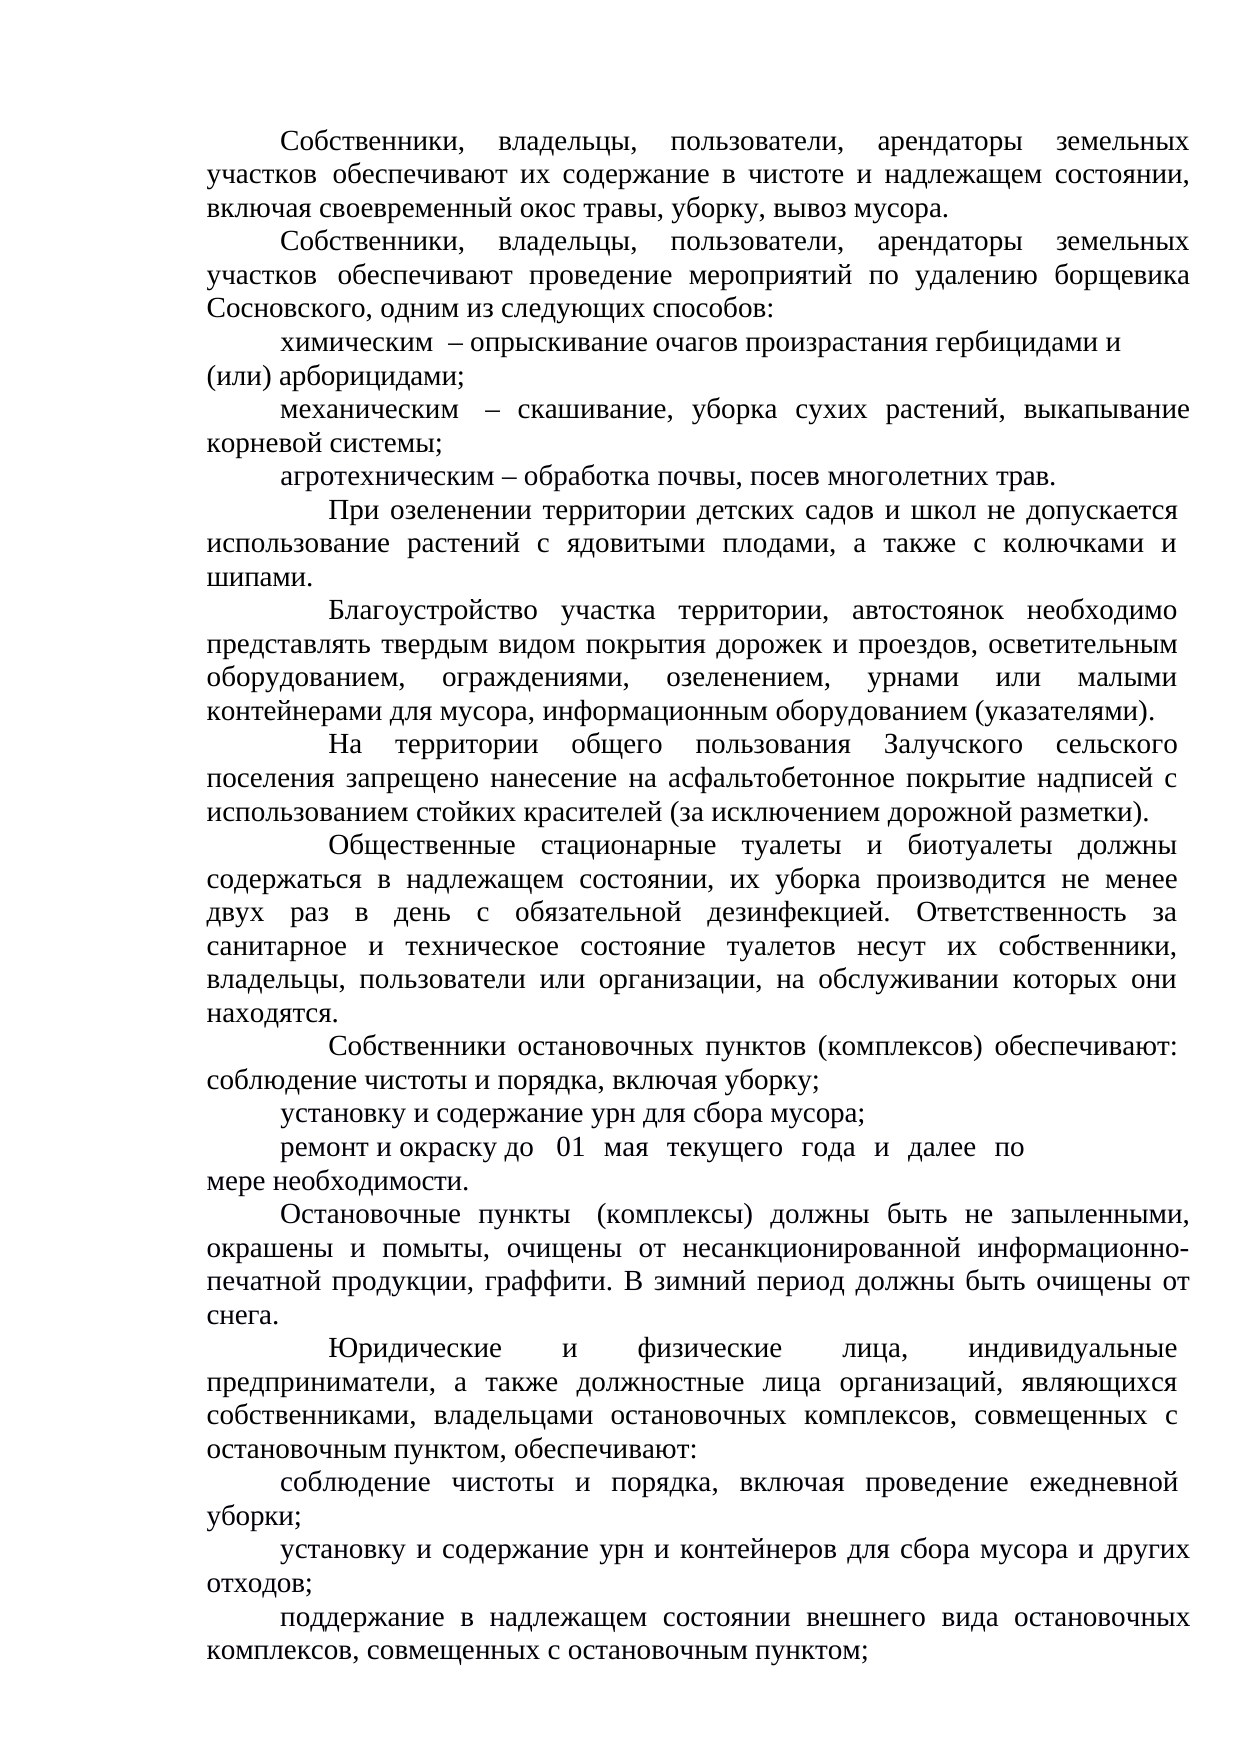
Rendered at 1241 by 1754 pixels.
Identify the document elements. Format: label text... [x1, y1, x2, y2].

text Остановочные пункты (комплексы) должны быть не запыленными, окрашены и помыты, очищены от несанкционированной информационно- печатной продукции, граффити. В зимний период должны быть очищены от снега. [206, 1196, 1190, 1330]
text ремонт и окраску до 01 мая текущего года и далее по мере необходимости. [206, 1129, 1025, 1196]
text (или) арборицидами; [206, 358, 1190, 391]
list На территории общего пользования Залучского сельского поселения запрещено нанесение на асфальтобетонное покрытие надписей с использованием стойких красителей (за исключением дорожной разметки). [206, 727, 1178, 827]
text Собственники, владельцы, пользователи, арендаторы земельных участков обеспечивают их содержание в чистоте и надлежащем состоянии, включая своевременный окос травы, уборку, вывоз мусора. [206, 123, 1190, 223]
list Общественные стационарные туалеты и биотуалеты должны содержаться в надлежащем состоянии, их уборка производится не менее двух раз в день с обязательной дезинфекцией. Ответственность за санитарное и техническое состояние туалетов несут их собственники, владельцы, пользователи или организации, на обслуживании которых они находятся. [206, 827, 1178, 1028]
text установку и содержание урн и контейнеров для сбора мусора и других отходов; [206, 1532, 1190, 1599]
list Собственники остановочных пунктов (комплексов) обеспечивают: соблюдение чистоты и порядка, включая уборку; [206, 1028, 1178, 1096]
list При озеленении территории детских садов и школ не допускается использование растений с ядовитыми плодами, а также с колючками и шипами. [206, 492, 1178, 592]
text механическим – скашивание, уборка сухих растений, выкапывание корневой системы; [206, 391, 1190, 458]
text агротехническим – обработка почвы, посев многолетних трав. [280, 458, 1190, 492]
list Благоустройство участка территории, автостоянок необходимо представлять твердым видом покрытия дорожек и проездов, осветительным оборудованием, ограждениями, озеленением, урнами или малыми контейнерами для мусора, информационным оборудованием (указателями). [206, 592, 1178, 727]
text поддержание в надлежащем состоянии внешнего вида остановочных комплексов, совмещенных с остановочным пунктом; [206, 1599, 1190, 1666]
text Собственники, владельцы, пользователи, арендаторы земельных участков обеспечивают проведение мероприятий по удалению борщевика Сосновского, одним из следующих способов: [206, 223, 1190, 324]
text установку и содержание урн для сбора мусора; [280, 1096, 1190, 1129]
text соблюдение чистоты и порядка, включая проведение ежедневной уборки; [206, 1464, 1178, 1532]
list Юридические и физические лица, индивидуальные предприниматели, а также должностные лица организаций, являющихся собственниками, владельцами остановочных комплексов, совмещенных с остановочным пунктом, обеспечивают: [206, 1330, 1178, 1464]
text химическим – опрыскивание очагов произрастания гербицидами и [280, 324, 1190, 358]
